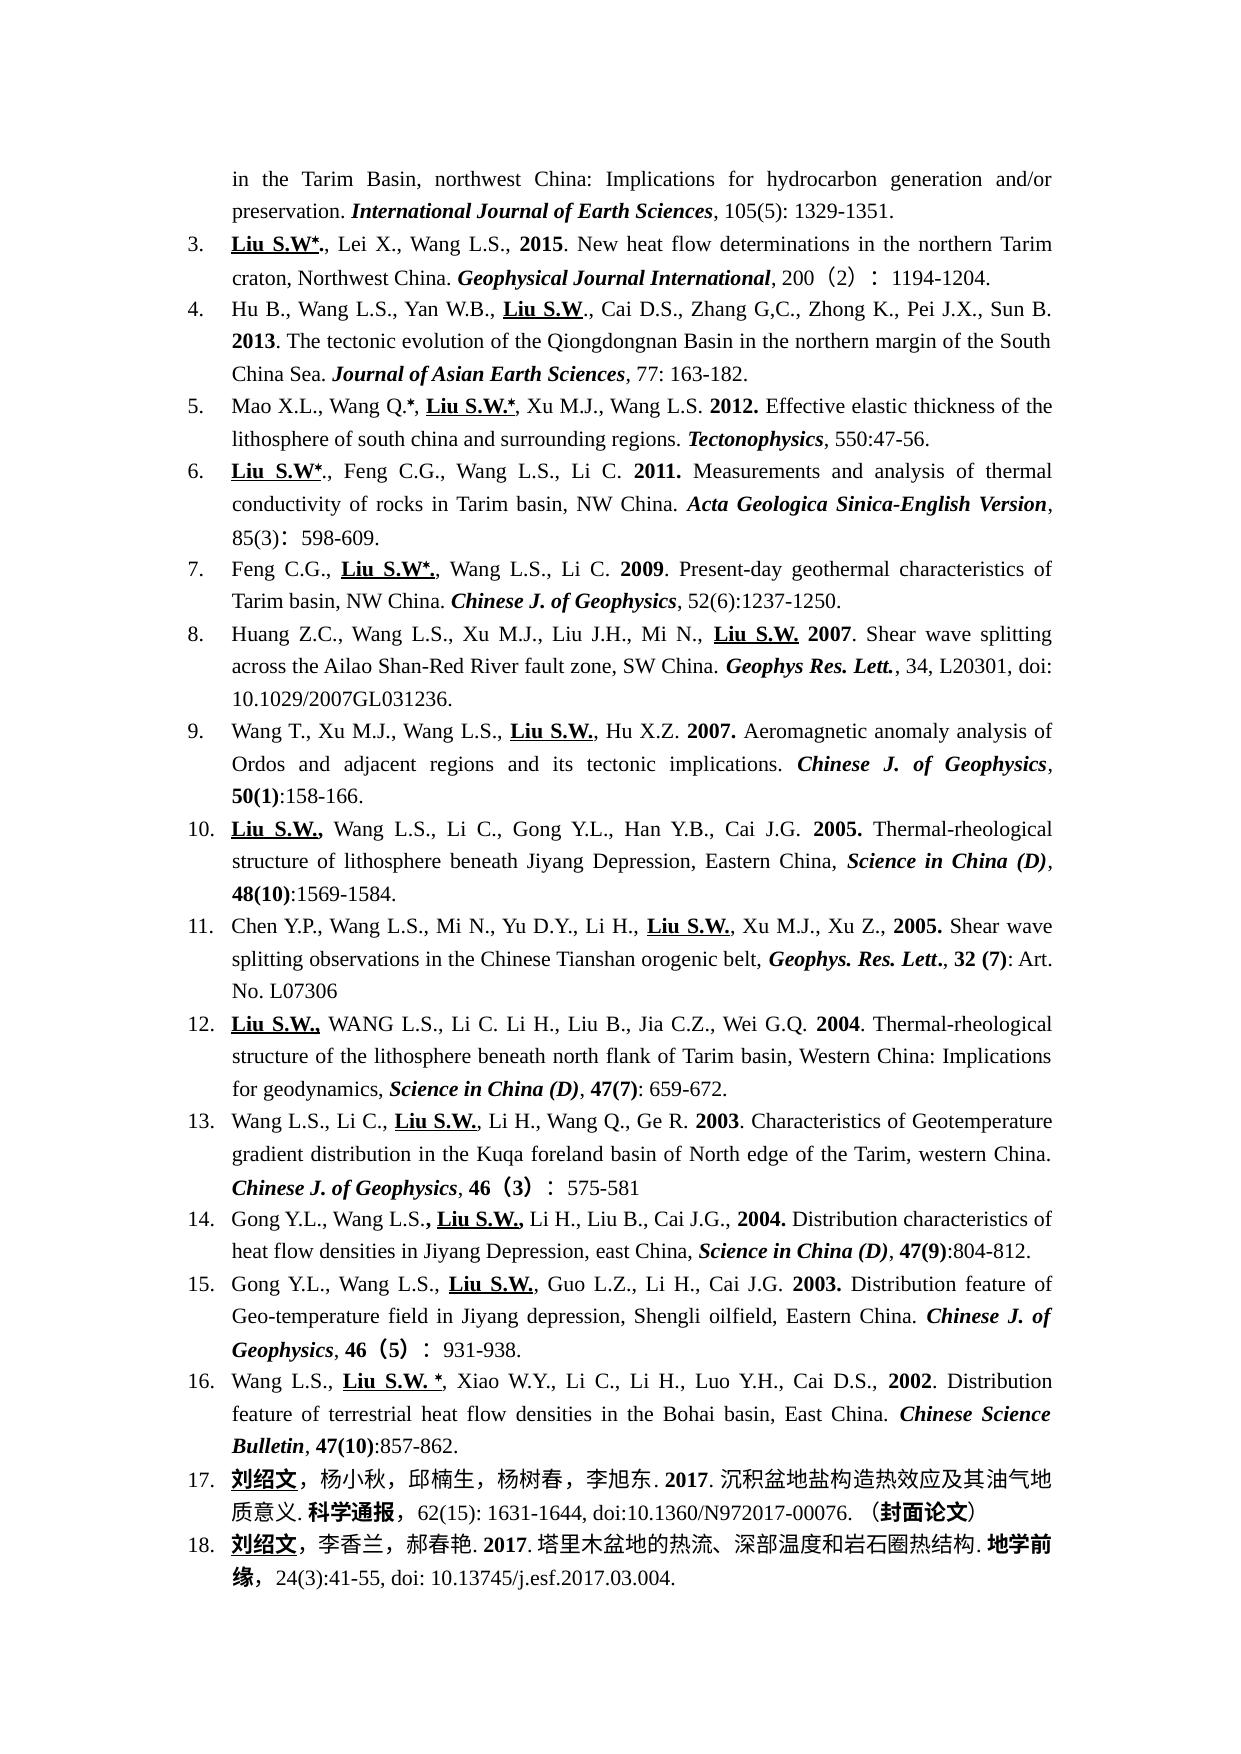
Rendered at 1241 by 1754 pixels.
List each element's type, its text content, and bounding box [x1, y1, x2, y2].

list Huang Z.C., Wang L.S., Xu M.J., Liu J.H., Mi N., Liu S.W. 2007. Shear wave splitting across the Ailao Shan-Red River fault zone, SW China. Geophys Res. Lett., 34, L20301, doi: 10.1029/2007GL031236. [187, 617, 1053, 714]
list Liu S.W., Wang L.S., Li C., Gong Y.L., Han Y.B., Cai J.G. 2005. Thermal-rheological structure of lithosphere beneath Jiyang Depression, Eastern China, Science in China (D), 48(10):1569-1584. [187, 812, 1053, 909]
list Gong Y.L., Wang L.S., Liu S.W., Li H., Liu B., Cai J.G., 2004. Distribution characteristics of heat flow densities in Jiyang Depression, east China, Science in China (D), 47(9):804-812. [187, 1202, 1053, 1267]
list Liu S.W., WANG L.S., Li C. Li H., Liu B., Jia C.Z., Wei G.Q. 2004. Thermal-rheological structure of the lithosphere beneath north flank of Tarim basin, Western China: Implications for geodynamics, Science in China (D), 47(7): 659-672. [187, 1007, 1053, 1104]
list Hu B., Wang L.S., Yan W.B., Liu S.W., Cai D.S., Zhang G,C., Zhong K., Pei J.X., Sun B. 2013. The tectonic evolution of the Qiongdongnan Basin in the northern margin of the South China Sea. Journal of Asian Earth Sciences, 77: 163-182. [187, 292, 1053, 389]
list Gong Y.L., Wang L.S., Liu S.W., Guo L.Z., Li H., Cai J.G. 2003. Distribution feature of Geo-temperature field in Jiyang depression, Shengli oilfield, Eastern China. Chinese J. of Geophysics, 46（5）：931-938. [187, 1267, 1053, 1364]
list Feng C.G., Liu S.W., Wang L.S., Li C. 2009. Present-day geothermal characteristics of Tarim basin, NW China. Chinese J. of Geophysics, 52(6):1237-1250. [187, 552, 1053, 617]
list Wang L.S., Liu S.W. , Xiao W.Y., Li C., Li H., Luo Y.H., Cai D.S., 2002. Distribution feature of terrestrial heat flow densities in the Bohai basin, East China. Chinese Science Bulletin, 47(10):857-862. [187, 1364, 1053, 1462]
list Liu S.W., Feng C.G., Wang L.S., Li C. 2011. Measurements and analysis of thermal conductivity of rocks in Tarim basin, NW China. Acta Geologica Sinica-English Version, 85(3)：598-609. [187, 454, 1053, 552]
list Wang T., Xu M.J., Wang L.S., Liu S.W., Hu X.Z. 2007. Aeromagnetic anomaly analysis of Ordos and adjacent regions and its tectonic implications. Chinese J. of Geophysics, 50(1):158-166. [187, 714, 1053, 812]
list 刘绍文，李香兰，郝春艳. 2017. 塔里木盆地的热流、深部温度和岩石圈热结构. 地学前缘，24(3):41-55, doi: 10.13745/j.esf.2017.03.004. [187, 1527, 1053, 1592]
list Mao X.L., Wang Q., Liu S.W., Xu M.J., Wang L.S. 2012. Effective elastic thickness of the lithosphere of south china and surrounding regions. Tectonophysics, 550:47-56. [187, 389, 1053, 454]
list Wang L.S., Li C., Liu S.W., Li H., Wang Q., Ge R. 2003. Characteristics of Geotemperature gradient distribution in the Kuqa foreland basin of North edge of the Tarim, western China. Chinese J. of Geophysics, 46（3）：575-581 [187, 1104, 1053, 1202]
list Liu S.W., Lei X., Wang L.S., 2015. New heat flow determinations in the northern Tarim craton, Northwest China. Geophysical Journal International, 200（2）：1194-1204. [187, 227, 1053, 292]
list Chen Y.P., Wang L.S., Mi N., Yu D.Y., Li H., Liu S.W., Xu M.J., Xu Z., 2005. Shear wave splitting observations in the Chinese Tianshan orogenic belt, Geophys. Res. Lett., 32 (7): Art. No. L07306 [187, 909, 1053, 1007]
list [187, 162, 1053, 227]
list 刘绍文，杨小秋，邱楠生，杨树春，李旭东. 2017. 沉积盆地盐构造热效应及其油气地质意义. 科学通报，62(15): 1631-1644, doi:10.1360/N972017-00076. （封面论文） [187, 1462, 1053, 1527]
